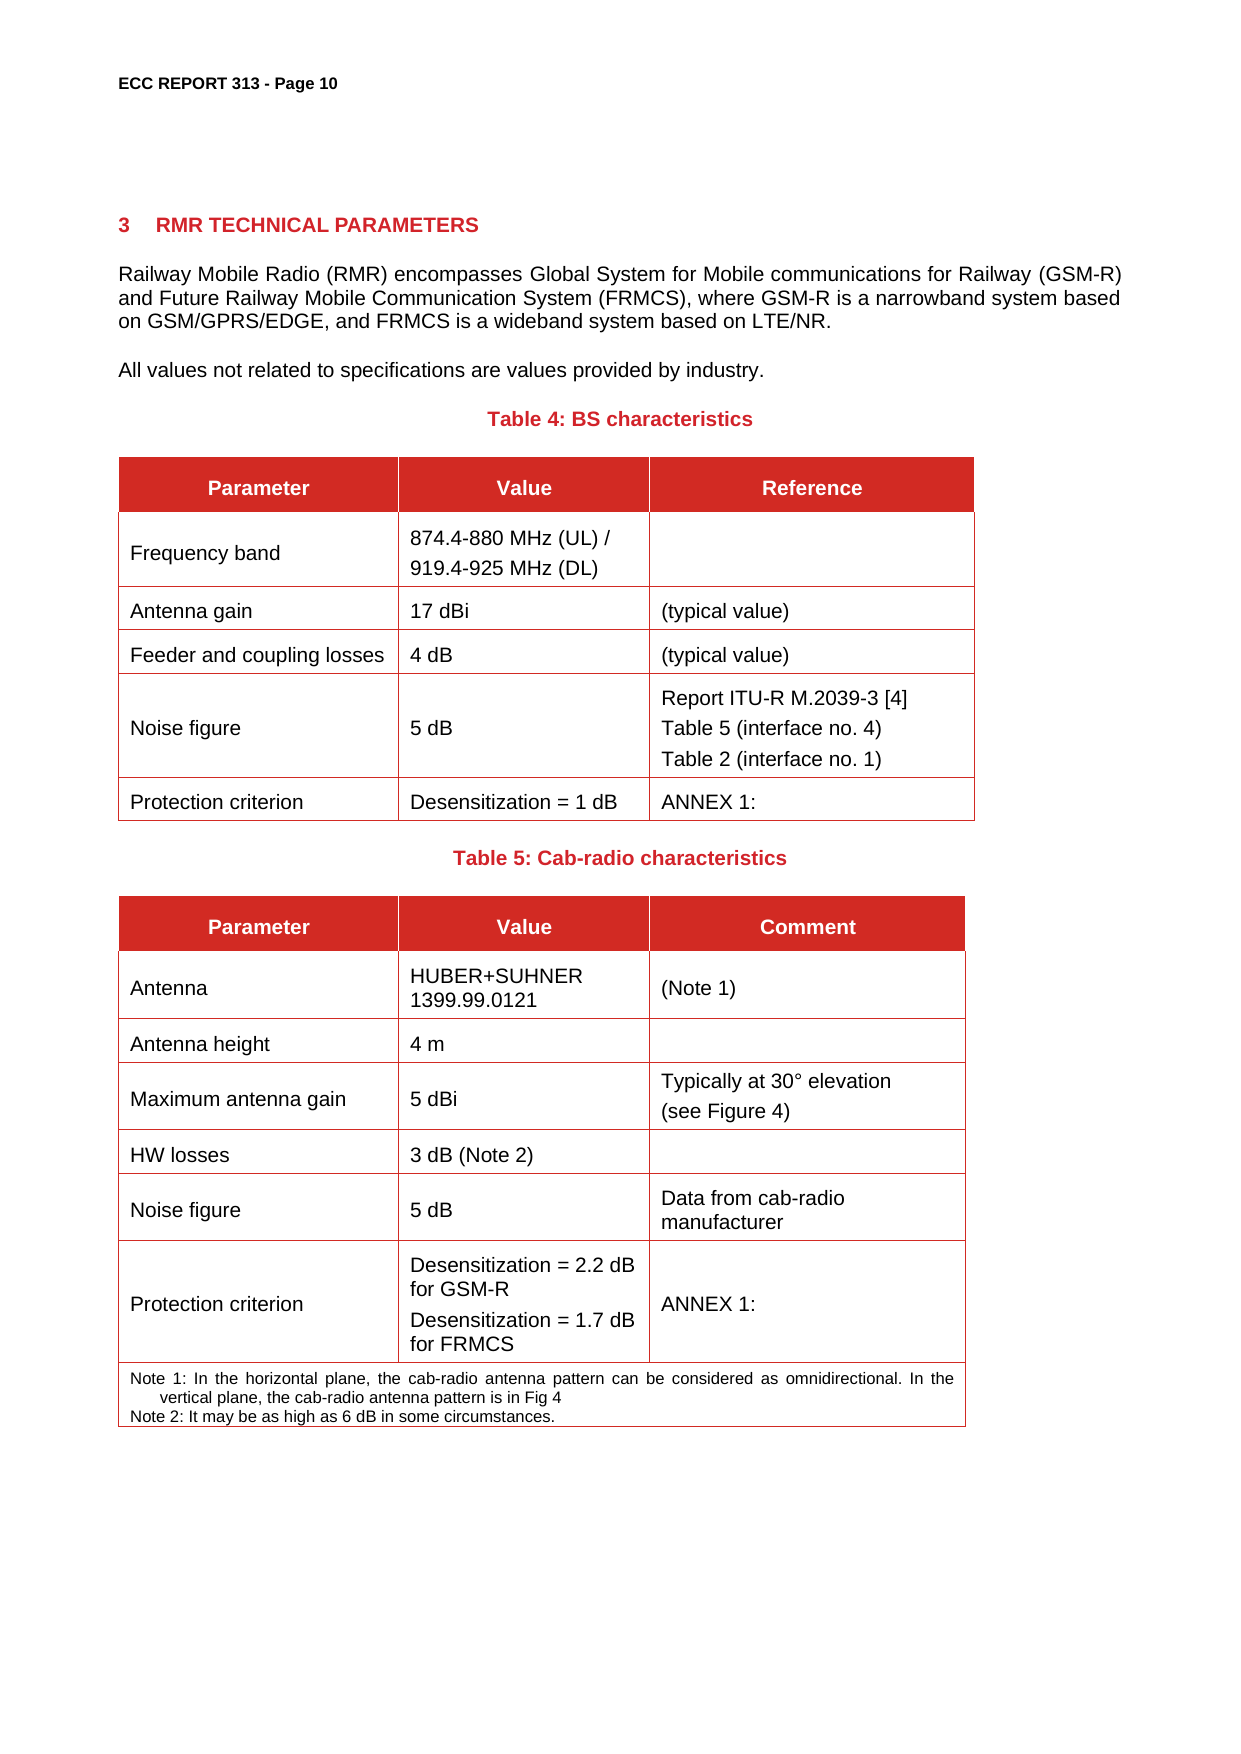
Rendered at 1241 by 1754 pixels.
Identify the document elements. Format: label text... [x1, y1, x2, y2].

table_cell 874.4-880 MHz (UL) / 919.4-925 MHz (DL) [399, 513, 649, 586]
table_cell [650, 1019, 965, 1062]
table_cell ANNEX 1: [650, 1241, 965, 1362]
table_cell Noise figure [119, 1174, 398, 1240]
table_cell 17 dBi [399, 587, 649, 629]
text All values not related to specifications are values provided by industry. [118, 358, 1122, 382]
table_cell Maximum antenna gain [119, 1063, 398, 1129]
table_cell (Note 1) [650, 952, 965, 1018]
table_header Parameter [119, 896, 398, 951]
text Table 4: BS characteristics [118, 407, 1122, 431]
table_header Value [399, 896, 649, 951]
table_cell Desensitization = 1 dB [399, 778, 649, 820]
table_cell Noise figure [119, 674, 398, 777]
table_cell Data from cab-radio manufacturer [650, 1174, 965, 1240]
table_cell [650, 1130, 965, 1173]
text Railway Mobile Radio (RMR) encompasses Global System for Mobile communications for Railway (GSM-R) and Future Railway Mobile Communication System (FRMCS), where GSM-R is a narrowband system based on GSM/GPRS/EDGE, and FRMCS is a wideband system based on LTE/NR. [118, 261, 1122, 333]
table_cell Antenna height [119, 1019, 398, 1062]
table_header Parameter [119, 457, 398, 512]
table_cell 4 dB [399, 630, 649, 673]
table_cell 4 m [399, 1019, 649, 1062]
table_cell HUBER+SUHNER 1399.99.0121 [399, 952, 649, 1018]
table_cell [650, 513, 974, 586]
text Table 5: Cab-radio characteristics [118, 846, 1122, 870]
table_cell Antenna gain [119, 587, 398, 629]
table_cell Typically at 30° elevation (see Figure 4) [650, 1063, 965, 1129]
subtitle RMR technical parameters [118, 212, 1122, 236]
table_cell Feeder and coupling losses [119, 630, 398, 673]
table_cell (typical value) [650, 630, 974, 673]
table_cell 3 dB (Note 2) [399, 1130, 649, 1173]
table_cell HW losses [119, 1130, 398, 1173]
table_cell 5 dB [399, 674, 649, 777]
table_cell Report ITU-R M.2039-3 [4] Table 5 (interface no. 4) Table 2 (interface no. 1) [650, 674, 974, 777]
table_header Value [399, 457, 649, 512]
table_cell Desensitization = 2.2 dB for GSM-R Desensitization = 1.7 dB for FRMCS [399, 1241, 649, 1362]
table_cell Protection criterion [119, 778, 398, 820]
table_cell Protection criterion [119, 1241, 398, 1362]
table_cell (typical value) [650, 587, 974, 629]
table_cell 5 dB [399, 1174, 649, 1240]
table_cell ANNEX 1: [650, 778, 974, 820]
table_cell Frequency band [119, 513, 398, 586]
table_header Comment [650, 896, 965, 951]
table_header Reference [650, 457, 974, 512]
table_cell 5 dBi [399, 1063, 649, 1129]
table_cell Antenna [119, 952, 398, 1018]
table_cell Note 1: In the horizontal plane, the cab-radio antenna pattern can be considered as omnidirectional. In the vertical plane, the cab-radio antenna pattern is in Fig 4 Note 2: It may be as high as 6 dB in some circumstances. [119, 1363, 965, 1426]
